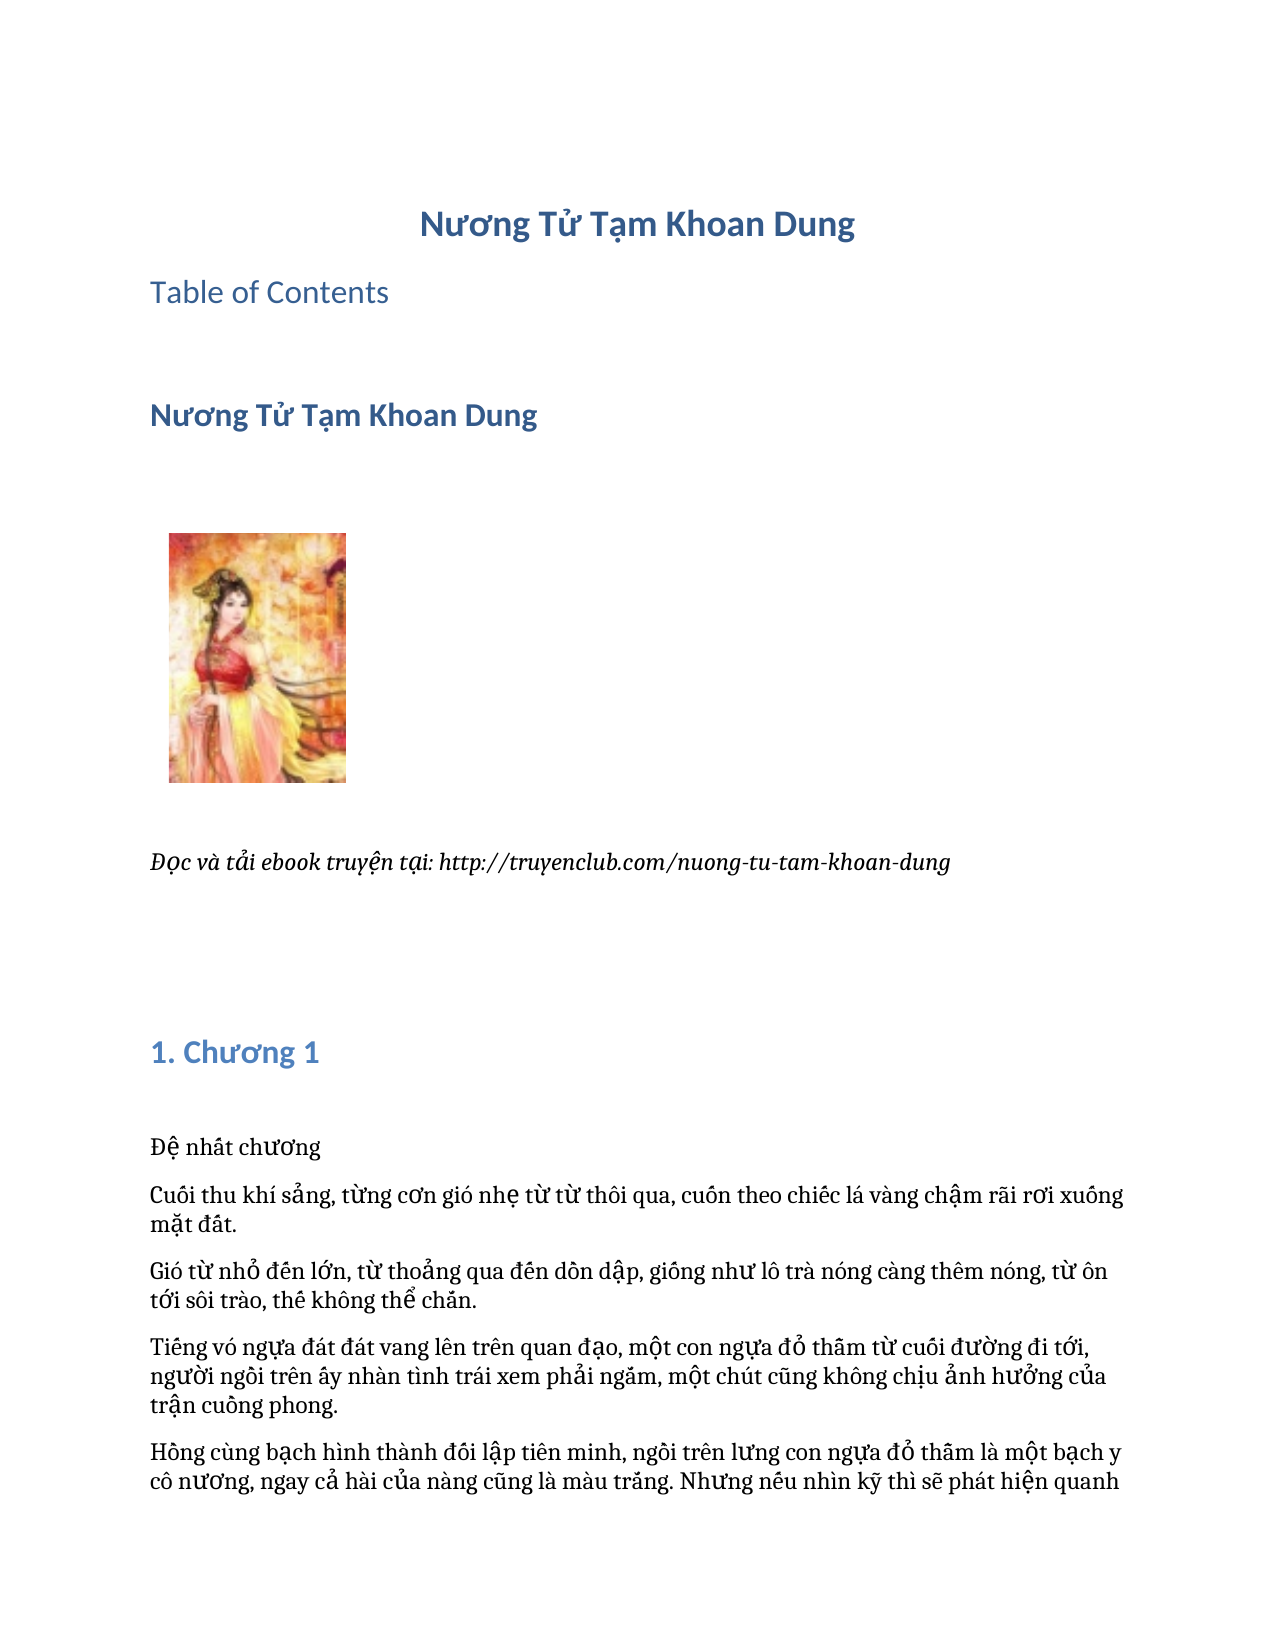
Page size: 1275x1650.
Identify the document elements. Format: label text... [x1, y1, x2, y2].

subtitle Nương Tử Tạm Khoan Dung [150, 393, 1125, 434]
subtitle 1. Chương 1 [150, 1031, 1125, 1072]
text Đọc và tải ebook truyện tại: http://truyenclub.com/nuong-tu-tam-khoan-dung [150, 791, 1125, 906]
text Gió từ nhỏ đến lớn, từ thoảng qua đến dồn dập, giống như lô trà nóng càng thêm nóng, từ ôn tới sôi trào, thế không thể chắn. [150, 1257, 1125, 1314]
picture [168, 533, 346, 783]
title Nương Tử Tạm Khoan Dung [150, 200, 1125, 246]
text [150, 1438, 1125, 1496]
text Đệ nhất chương [150, 1076, 1125, 1162]
text Tiếng vó ngựa đát đát vang lên trên quan đạo, một con ngựa đỏ thẫm từ cuối đường đi tới, người ngồi trên ấy nhàn tình trái xem phải ngắm, một chút cũng không chịu ảnh hưởng của trận cuồng phong. [150, 1333, 1125, 1419]
table_header [139, 529, 1275, 787]
text Cuối thu khí sảng, từng cơn gió nhẹ từ từ thôi qua, cuốn theo chiếc lá vàng chậm rãi rơi xuống mặt đất. [150, 1181, 1125, 1238]
